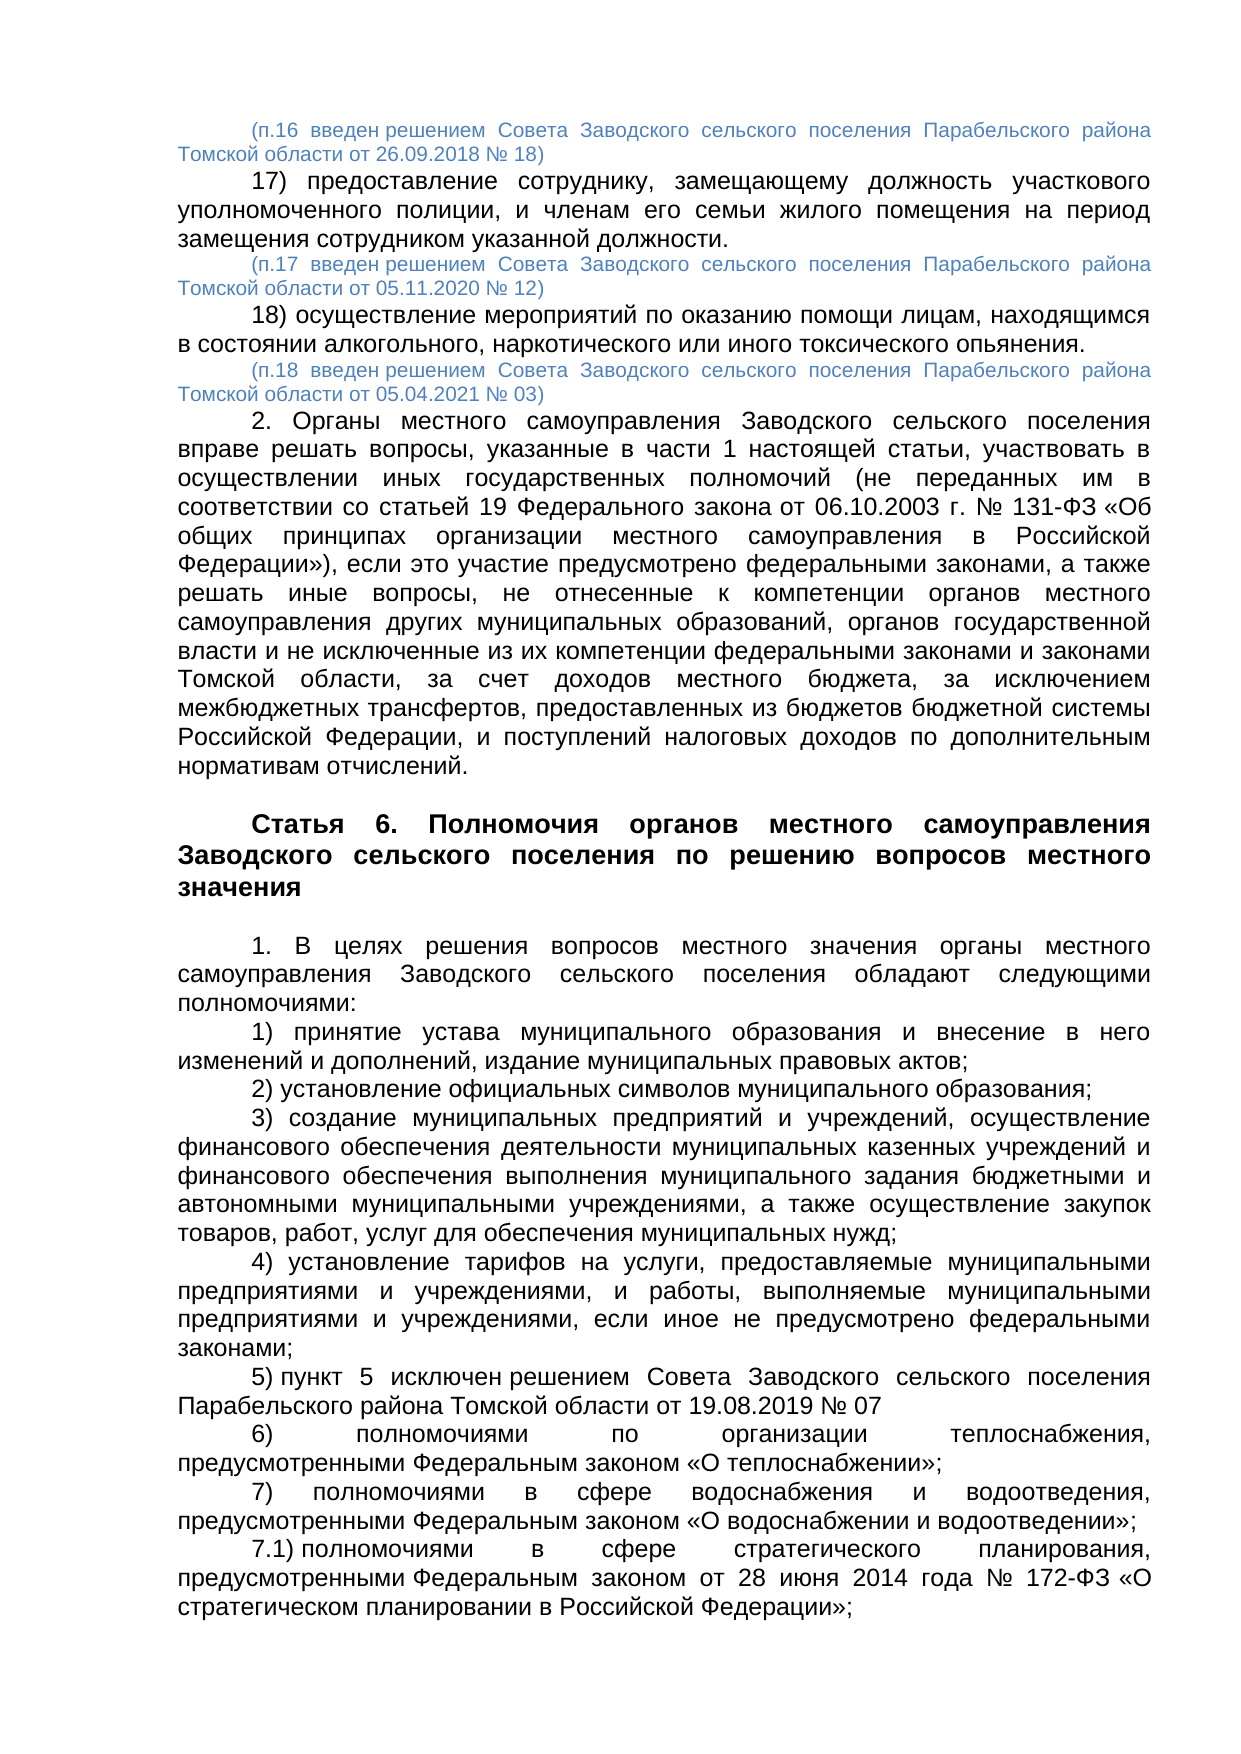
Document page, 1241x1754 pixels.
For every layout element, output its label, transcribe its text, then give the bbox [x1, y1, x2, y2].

text 2. Органы местного самоуправления Заводского сельского поселения вправе решать вопросы, указанные в части 1 настоящей статьи, участвовать в осуществлении иных государственных полномочий (не переданных им в соответствии со статьей 19 Федерального закона от 06.10.2003 г. № 131-ФЗ «Об общих принципах организации местного самоуправления в Российской Федерации»), если это участие предусмотрено федеральными законами, а также решать иные вопросы, не отнесенные к компетенции органов местного самоуправления других муниципальных образований, органов государственной власти и не исключенные из их компетенции федеральными законами и законами Томской области, за счет доходов местного бюджета, за исключением межбюджетных трансфертов, предоставленных из бюджетов бюджетной системы Российской Федерации, и поступлений налоговых доходов по дополнительным нормативам отчислений. [177, 406, 1152, 779]
text 3) создание муниципальных предприятий и учреждений, осуществление финансового обеспечения деятельности муниципальных казенных учреждений и финансового обеспечения выполнения муниципального задания бюджетными и автономными муниципальными учреждениями, а также осуществление закупок товаров, работ, услуг для обеспечения муниципальных нужд; [177, 1103, 1152, 1247]
text 7) полномочиями в сфере водоснабжения и водоотведения, предусмотренными Федеральным законом «О водоснабжении и водоотведении»; [177, 1477, 1152, 1534]
text Статья 6. Полномочия органов местного самоуправления Заводского сельского поселения по решению вопросов местного значения [177, 808, 1152, 902]
text (п.18 введен решением Совета Заводского сельского поселения Парабельского района Томской области от 05.04.2021 № 03) [177, 358, 1152, 406]
text 2) установление официальных символов муниципального образования; [177, 1074, 1152, 1103]
text (п.16 введен решением Совета Заводского сельского поселения Парабельского района Томской области от 26.09.2018 № 18) [177, 118, 1152, 166]
text 1. В целях решения вопросов местного значения органы местного самоуправления Заводского сельского поселения обладают следующими полномочиями: [177, 931, 1152, 1017]
text 7.1) полномочиями в сфере стратегического планирования, предусмотренными Федеральным законом от 28 июня 2014 года № 172-ФЗ «О стратегическом планировании в Российской Федерации»; [177, 1534, 1152, 1621]
text 17) предоставление сотруднику, замещающему должность участкового уполномоченного полиции, и членам его семьи жилого помещения на период замещения сотрудником указанной должности. [177, 166, 1152, 252]
text 6) полномочиями по организации теплоснабжения, предусмотренными Федеральным законом «О теплоснабжении»; [177, 1419, 1152, 1477]
text 18) осуществление мероприятий по оказанию помощи лицам, находящимся в состоянии алкогольного, наркотического или иного токсического опьянения. [177, 300, 1152, 358]
text (п.17 введен решением Совета Заводского сельского поселения Парабельского района Томской области от 05.11.2020 № 12) [177, 252, 1152, 300]
text 4) установление тарифов на услуги, предоставляемые муниципальными предприятиями и учреждениями, и работы, выполняемые муниципальными предприятиями и учреждениями, если иное не предусмотрено федеральными законами; [177, 1247, 1152, 1362]
text 1) принятие устава муниципального образования и внесение в него изменений и дополнений, издание муниципальных правовых актов; [177, 1017, 1152, 1074]
text 5) пункт 5 исключен решением Совета Заводского сельского поселения Парабельского района Томской области от 19.08.2019 № 07 [177, 1362, 1152, 1419]
